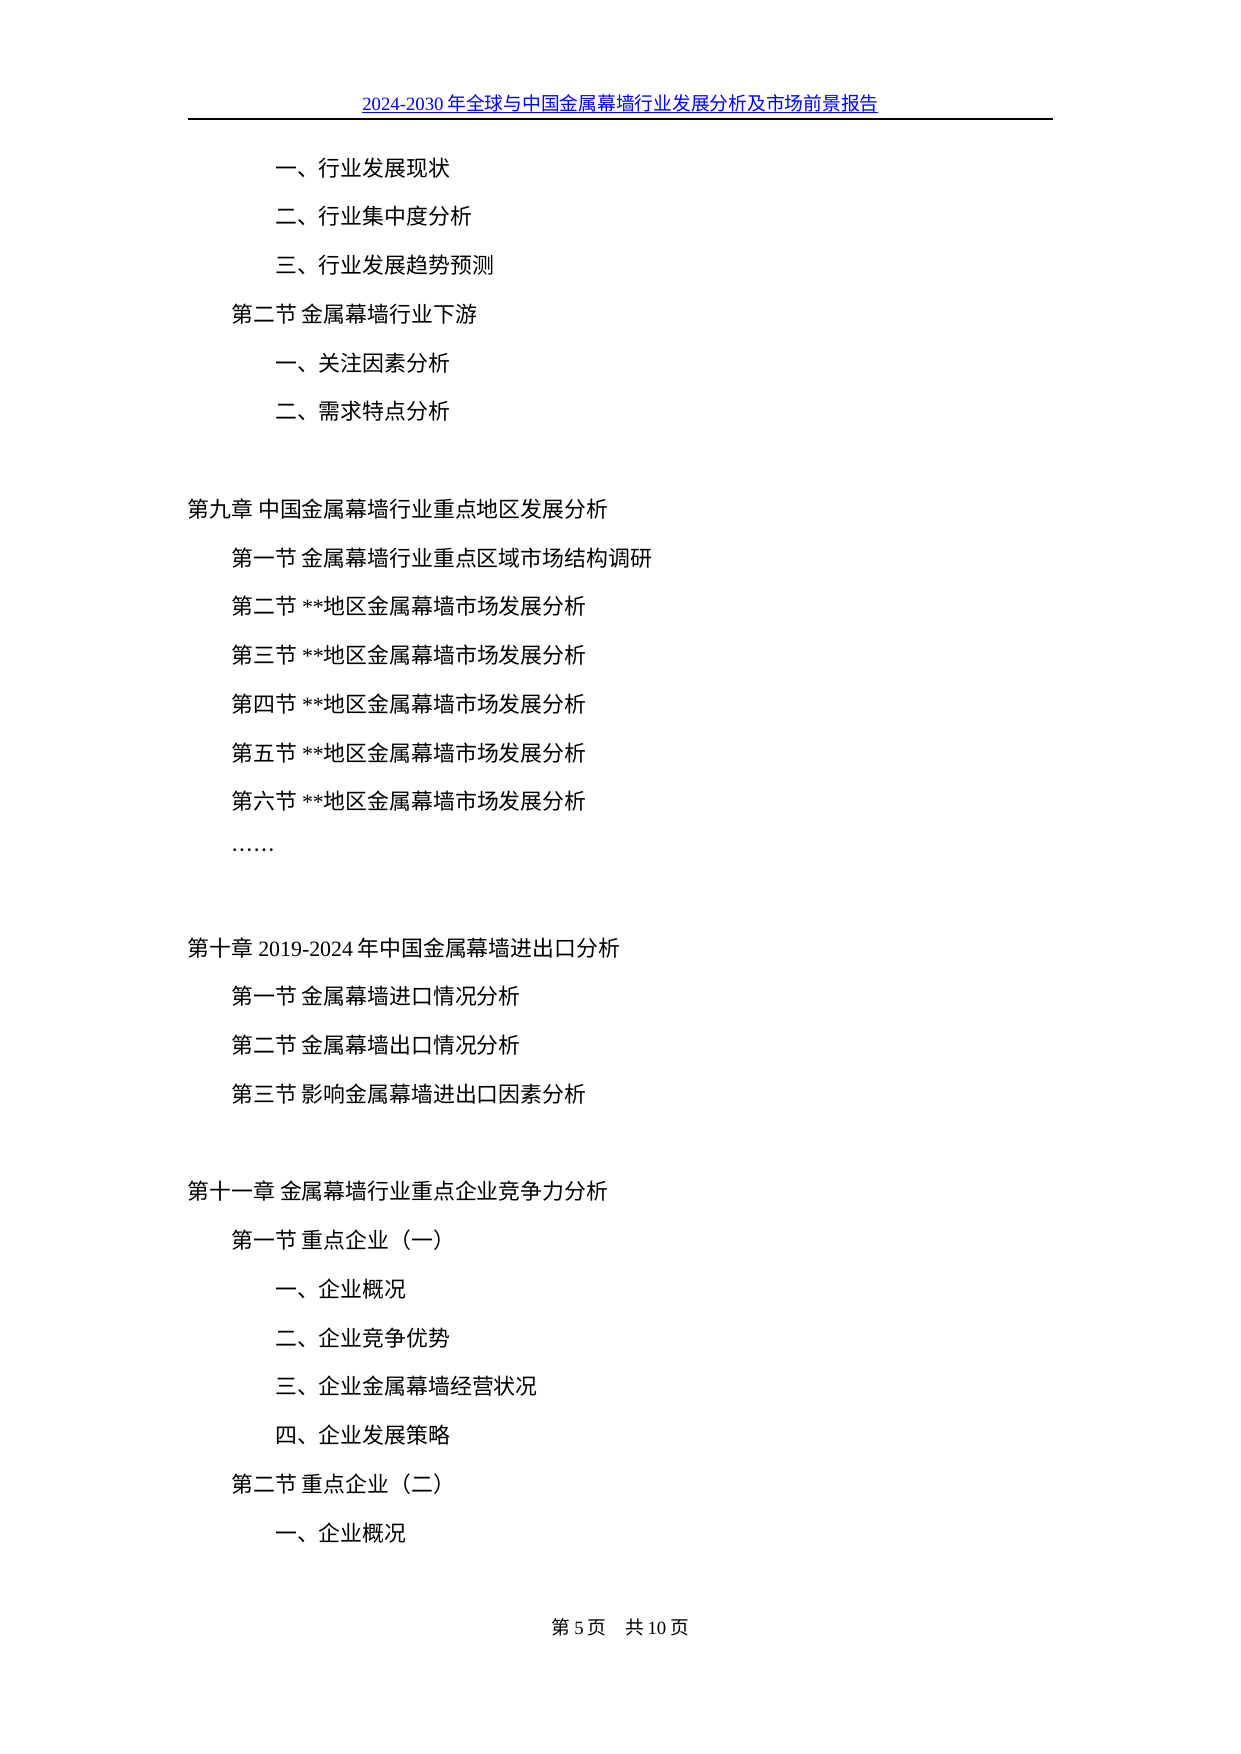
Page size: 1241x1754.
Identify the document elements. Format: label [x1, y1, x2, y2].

text [187, 150, 1053, 1548]
